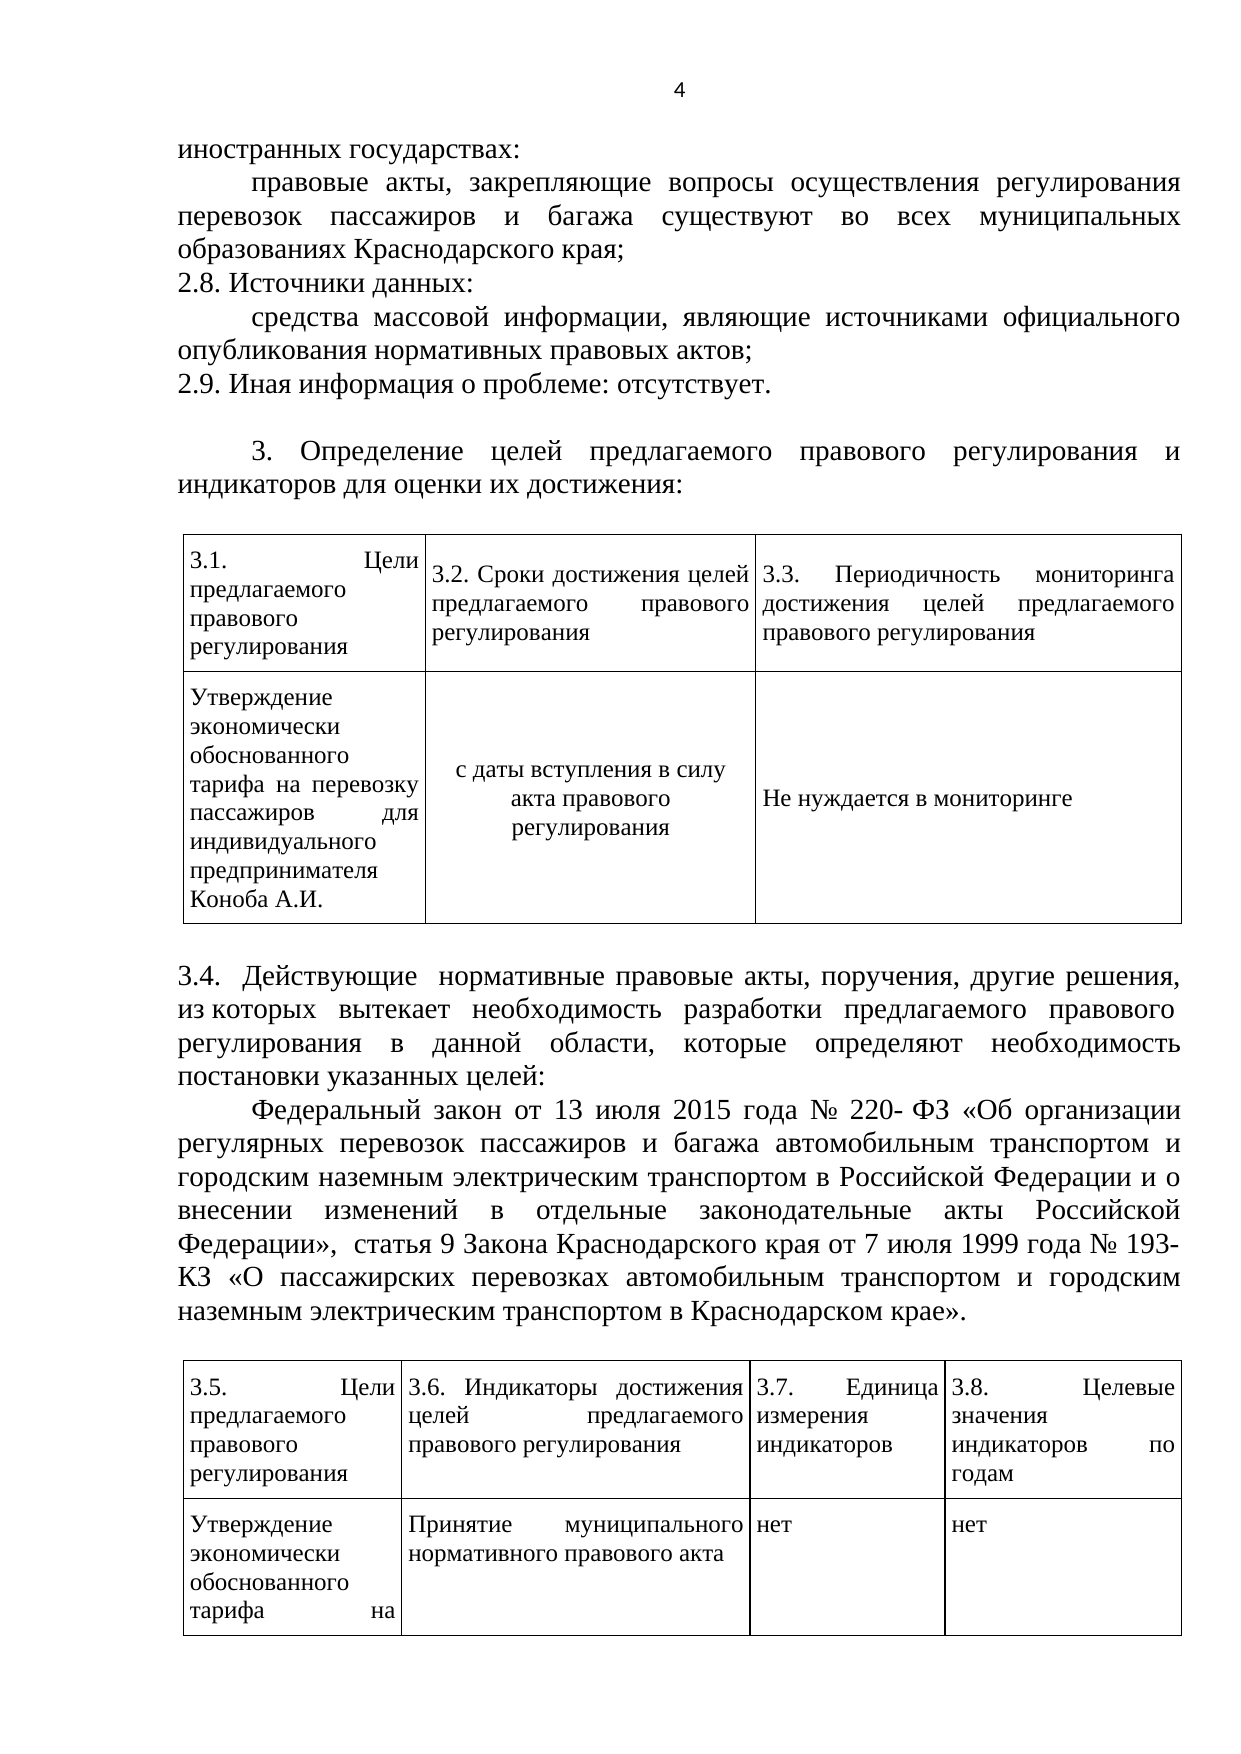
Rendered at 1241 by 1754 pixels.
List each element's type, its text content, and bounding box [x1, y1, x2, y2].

text регулирования в данной области, которые определяют необходимость постановки указанных целей: [177, 1025, 1181, 1092]
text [177, 131, 1181, 164]
table_cell нет [751, 1499, 944, 1635]
table_header 3.3. Периодичность мониторинга достижения целей предлагаемого правового регулирования [756, 535, 1181, 671]
table_header 3.6. Индикаторы достижения целей предлагаемого правового регулирования [402, 1361, 749, 1497]
text правовые акты, закрепляющие вопросы осуществления регулирования перевозок пассажиров и багажа существуют во всех муниципальных образованиях Краснодарского края; [177, 164, 1181, 265]
table_header 3.5. Цели предлагаемого правового регулирования [184, 1361, 401, 1497]
text 2.8. Источники данных: [177, 265, 1181, 299]
table_header 3.1. Цели предлагаемого правового регулирования [184, 535, 425, 671]
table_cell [184, 1499, 401, 1635]
table_cell с даты вступления в силу акта правового регулирования [426, 672, 755, 923]
text средства массовой информации, являющие источниками официального опубликования нормативных правовых актов; [177, 299, 1181, 366]
text 2.9. Иная информация о проблеме: отсутствует. [177, 366, 1181, 399]
table_cell Не нуждается в мониторинге [756, 672, 1181, 923]
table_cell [402, 1499, 749, 1635]
text Федеральный закон от 13 июля 2015 года № 220- ФЗ «Об организации регулярных перевозок пассажиров и багажа автомобильным транспортом и городским наземным электрическим транспортом в Российской Федерации и о внесении изменений в отдельные законодательные акты Российской Федерации», статья 9 Закона Краснодарского края от 7 июля 1999 года № 193-КЗ «О пассажирских перевозках автомобильным транспортом и городским наземным электрическим транспортом в Краснодарском крае». [177, 1092, 1181, 1327]
table_cell Утверждение экономически обоснованного тарифа на перевозку пассажиров для индивидуального предпринимателя Коноба А.И. [184, 672, 425, 923]
table_cell нет [946, 1499, 1181, 1635]
table_header 3.2. Сроки достижения целей предлагаемого правового регулирования [426, 535, 755, 671]
text 3.4. Действующие нормативные правовые акты, поручения, другие решения, из которых вытекает необходимость разработки предлагаемого правового [177, 958, 1181, 1025]
text 3. Определение целей предлагаемого правового регулирования и индикаторов для оценки их достижения: [177, 433, 1181, 500]
table_header 3.8. Целевые значения индикаторов по годам [946, 1361, 1181, 1497]
table_header 3.7. Единица измерения индикаторов [751, 1361, 944, 1497]
